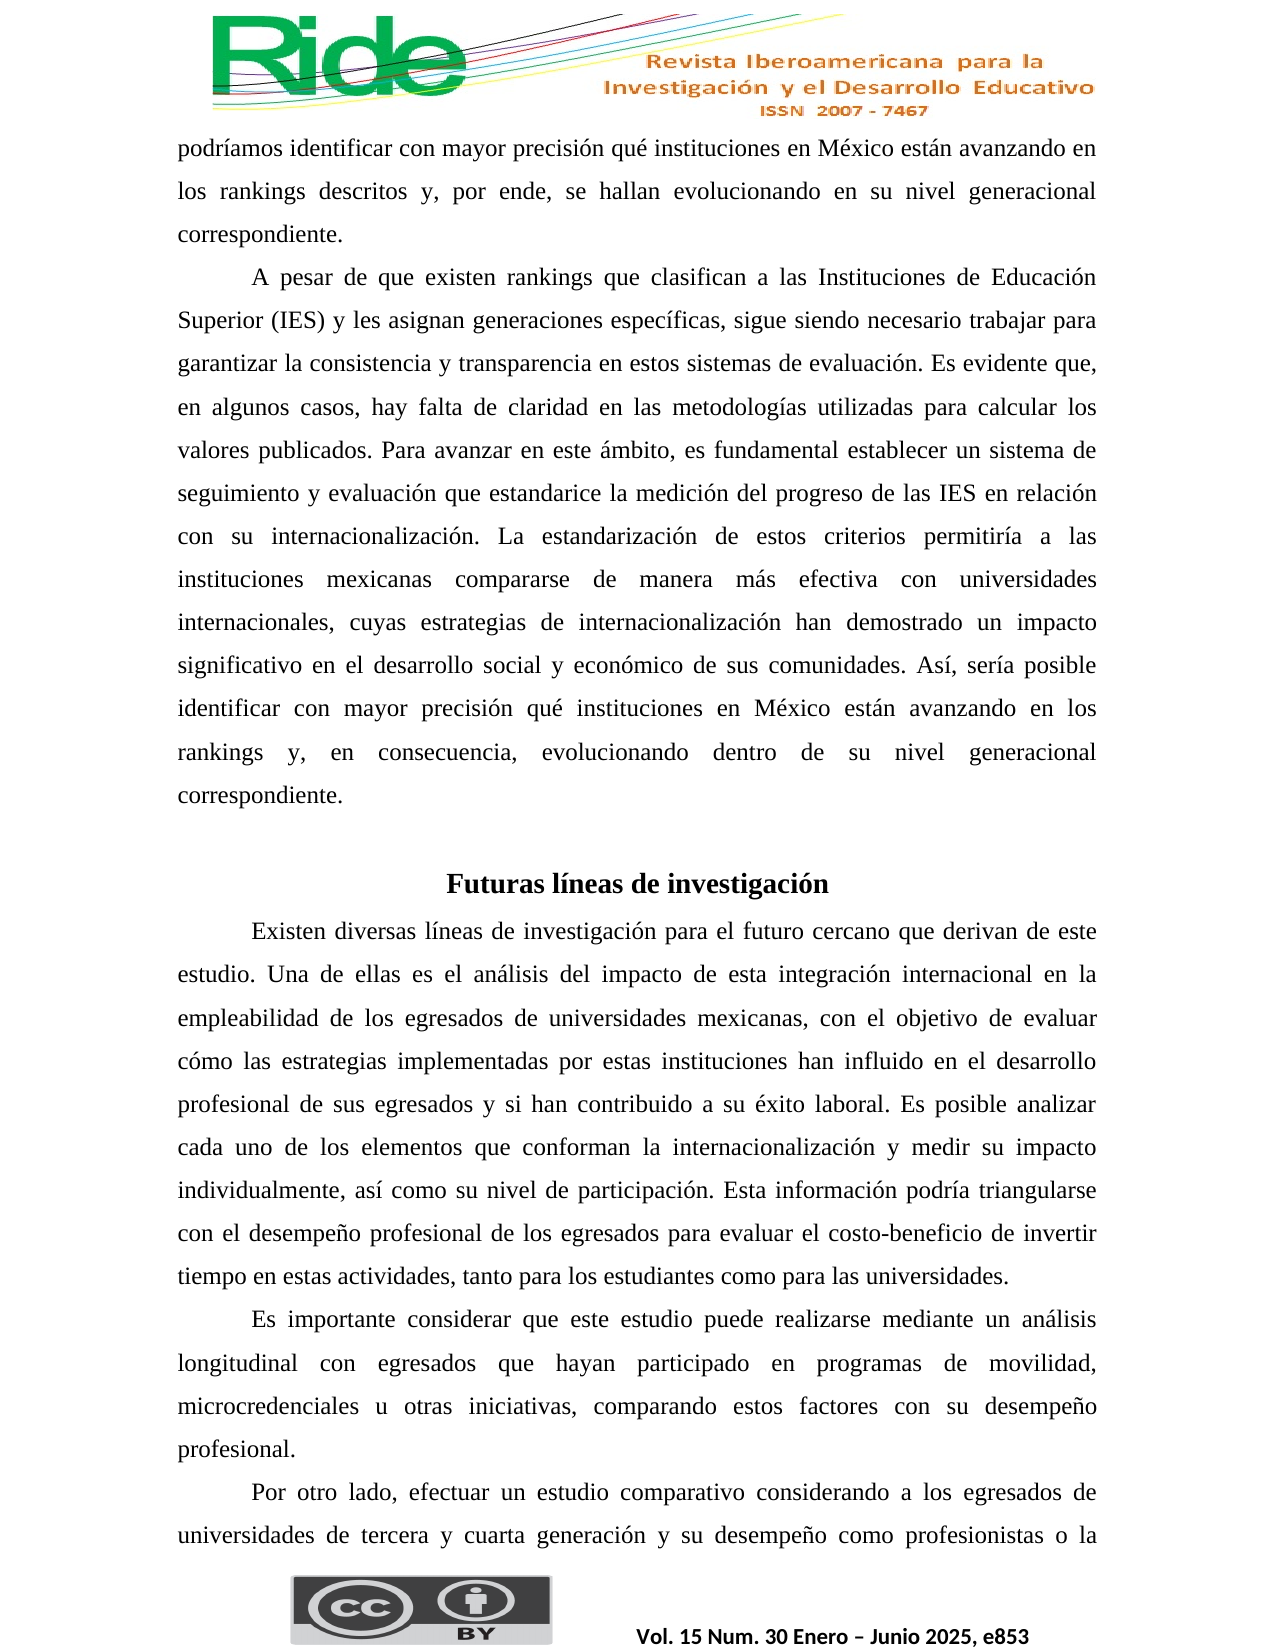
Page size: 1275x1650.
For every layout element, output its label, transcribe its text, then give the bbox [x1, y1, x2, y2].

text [177, 133, 1098, 248]
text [177, 1477, 1098, 1549]
text Existen diversas líneas de investigación para el futuro cercano que derivan de este estudio. Una de ellas es el análisis del impacto de esta integración internacional en la empleabilidad de los egresados de universidades mexicanas, con el objetivo de evaluar cómo las estrategias implementadas por estas instituciones han influido en el desarrollo profesional de sus egresados y si han contribuido a su éxito laboral. Es posible analizar cada uno de los elementos que conforman la internacionalización y medir su impacto individualmente, así como su nivel de participación. Esta información podría triangularse con el desempeño profesional de los egresados para evaluar el costo-beneficio de invertir tiempo en estas actividades, tanto para los estudiantes como para las universidades. [177, 916, 1098, 1290]
picture [290, 1575, 553, 1645]
picture [212, 14, 1098, 119]
text Futuras líneas de investigación [177, 866, 1098, 899]
text Es importante considerar que este estudio puede realizarse mediante un análisis longitudinal con egresados que hayan participado en programas de movilidad, microcredenciales u otras iniciativas, comparando estos factores con su desempeño profesional. [177, 1304, 1098, 1463]
text A pesar de que existen rankings que clasifican a las Instituciones de Educación Superior (IES) y les asignan generaciones específicas, sigue siendo necesario trabajar para garantizar la consistencia y transparencia en estos sistemas de evaluación. Es evidente que, en algunos casos, hay falta de claridad en las metodologías utilizadas para calcular los valores publicados. Para avanzar en este ámbito, es fundamental establecer un sistema de seguimiento y evaluación que estandarice la medición del progreso de las IES en relación con su internacionalización. La estandarización de estos criterios permitiría a las instituciones mexicanas compararse de manera más efectiva con universidades internacionales, cuyas estrategias de internacionalización han demostrado un impacto significativo en el desarrollo social y económico de sus comunidades. Así, sería posible identificar con mayor precisión qué instituciones en México están avanzando en los rankings y, en consecuencia, evolucionando dentro de su nivel generacional correspondiente. [177, 262, 1098, 808]
